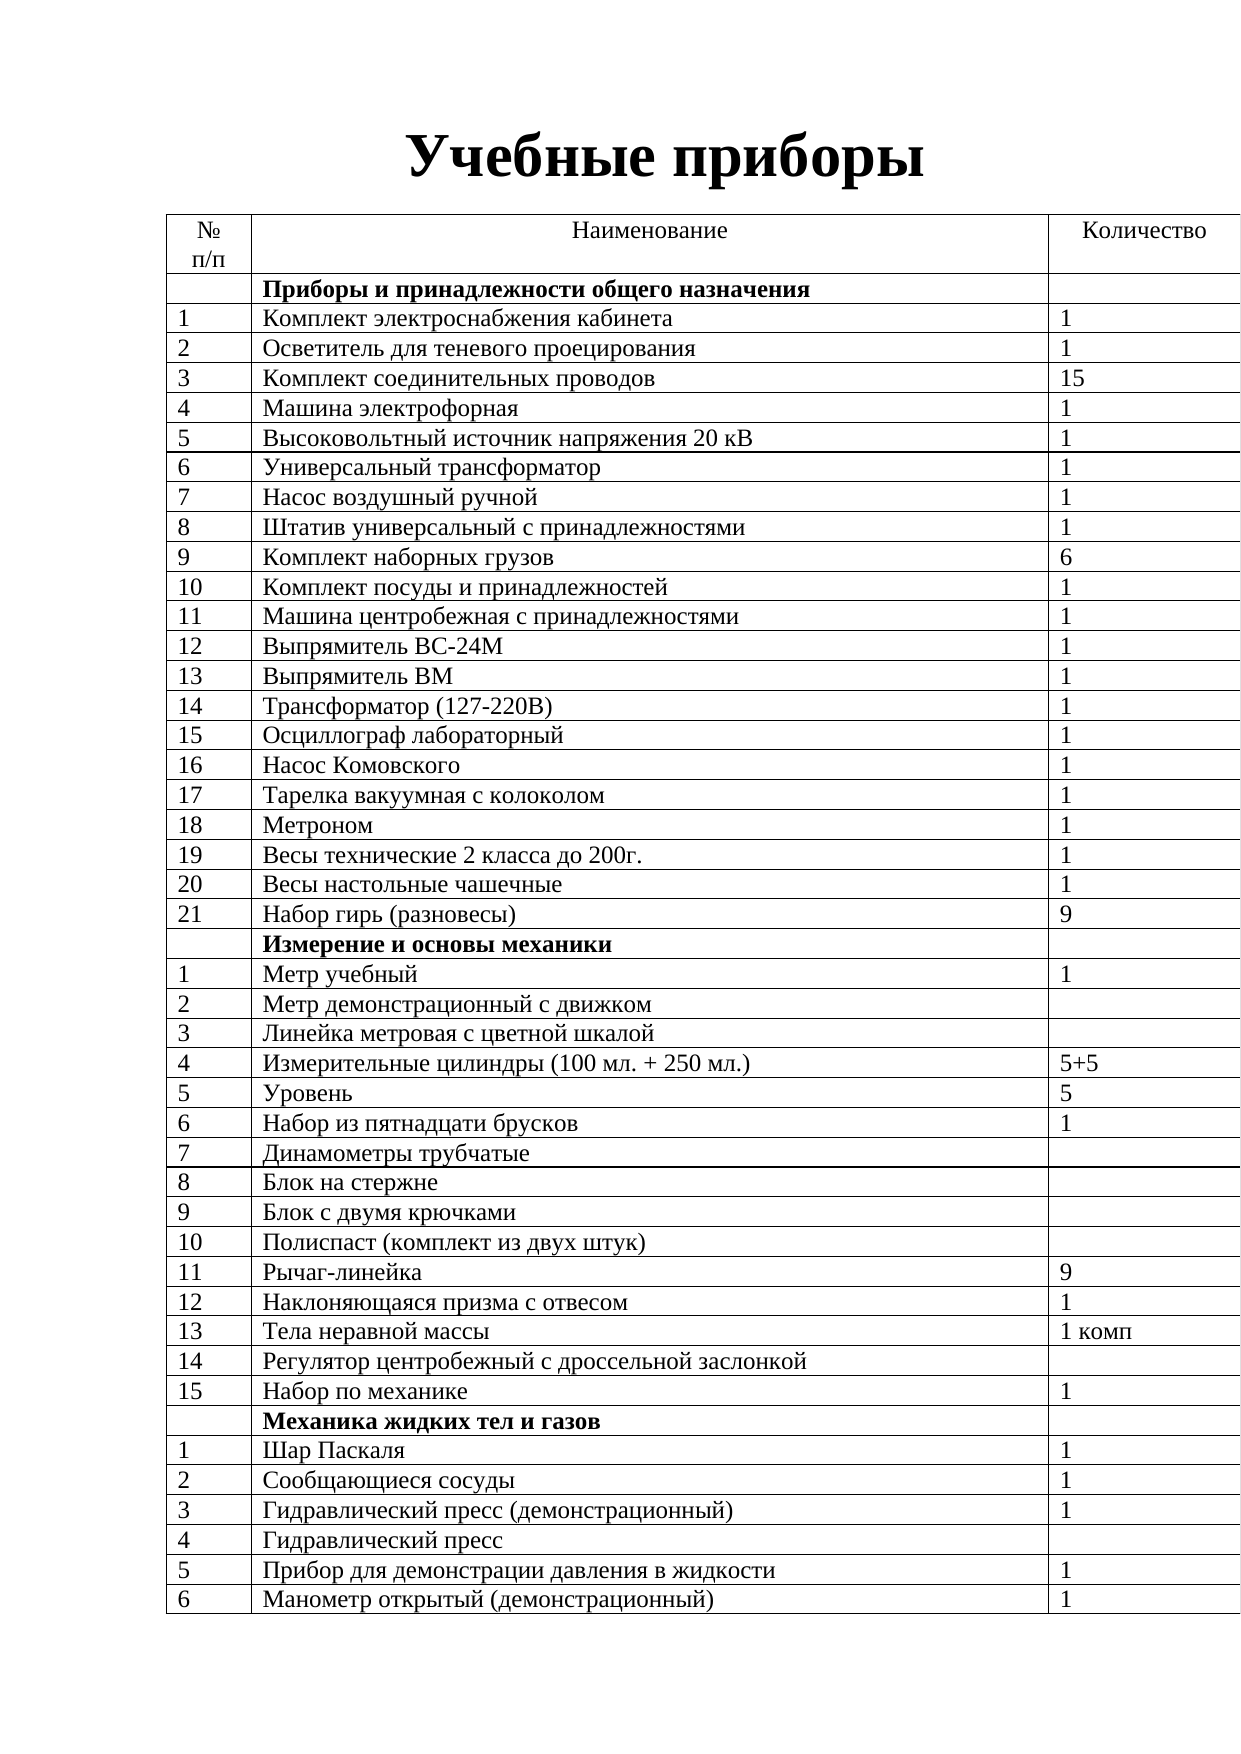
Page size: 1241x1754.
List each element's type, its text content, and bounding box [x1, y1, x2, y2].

table_cell 5 [167, 423, 251, 451]
table_cell Выпрямитель ВМ [252, 661, 1048, 690]
table_cell 1 [167, 1436, 251, 1464]
table_cell 1 [1049, 512, 1240, 541]
table_cell 1 [1049, 1436, 1240, 1464]
table_cell 6 [167, 1585, 251, 1613]
table_cell [167, 1406, 251, 1434]
table_cell Регулятор центробежный с дроссельной заслонкой [252, 1346, 1048, 1375]
text Учебные приборы [177, 118, 1152, 190]
table_cell 3 [167, 1495, 251, 1524]
table_cell 9 [1049, 1257, 1240, 1286]
table_cell 3 [167, 1019, 251, 1047]
table_cell Комплект посуды и принадлежностей [252, 572, 1048, 600]
table_cell 1 [1049, 661, 1240, 690]
table_cell 6 [1049, 542, 1240, 571]
table_cell 1 [1049, 810, 1240, 839]
table_cell 16 [167, 750, 251, 779]
table_cell [1049, 929, 1240, 958]
table_cell 1 [1049, 304, 1240, 332]
table_cell 4 [167, 393, 251, 422]
table_cell 1 [1049, 870, 1240, 898]
table_cell 15 [1049, 363, 1240, 392]
table_cell Весы технические 2 класса до 200г. [252, 840, 1048, 868]
table_cell Высоковольтный источник напряжения 20 кВ [252, 423, 1048, 451]
table_cell 5 [167, 1078, 251, 1107]
table_cell 12 [167, 1287, 251, 1315]
table_cell 1 [1049, 423, 1240, 451]
table_cell 13 [167, 661, 251, 690]
table_cell 1 [1049, 1555, 1240, 1583]
table_cell 1 [1049, 721, 1240, 749]
table_cell 14 [167, 1346, 251, 1375]
table_cell 8 [167, 512, 251, 541]
table_cell [1049, 1197, 1240, 1226]
table_cell 1 [1049, 333, 1240, 362]
table_cell 20 [167, 870, 251, 898]
table_header Наименование [252, 215, 1048, 273]
table_cell 11 [167, 1257, 251, 1286]
table_cell 1 [1049, 453, 1240, 481]
table_cell 21 [167, 899, 251, 928]
table_cell 1 [1049, 959, 1240, 988]
table_cell Измерительные цилиндры (100 мл. + 250 мл.) [252, 1048, 1048, 1077]
table_cell Трансформатор (127-220В) [252, 691, 1048, 719]
table_cell Универсальный трансформатор [252, 453, 1048, 481]
table_cell 5 [1049, 1078, 1240, 1107]
table_cell Тарелка вакуумная с колоколом [252, 780, 1048, 809]
table_cell 1 [1049, 840, 1240, 868]
table_cell Прибор для демонстрации давления в жидкости [252, 1555, 1048, 1583]
table_cell Манометр открытый (демонстрационный) [252, 1585, 1048, 1613]
table_cell 7 [167, 482, 251, 511]
table_cell Метр учебный [252, 959, 1048, 988]
table_cell Рычаг-линейка [252, 1257, 1048, 1286]
table_cell 1 [1049, 1495, 1240, 1524]
table_cell 1 [1049, 482, 1240, 511]
table_cell Набор из пятнадцати брусков [252, 1108, 1048, 1137]
table_cell [167, 274, 251, 302]
table_cell 9 [1049, 899, 1240, 928]
table_cell 1 [1049, 1376, 1240, 1405]
table_cell Машина центробежная с принадлежностями [252, 601, 1048, 630]
table_cell 1 [1049, 631, 1240, 660]
table_cell Приборы и принадлежности общего назначения [252, 274, 1048, 302]
table_cell Штатив универсальный с принадлежностями [252, 512, 1048, 541]
table_cell 3 [167, 363, 251, 392]
table_cell Осциллограф лабораторный [252, 721, 1048, 749]
table_cell 17 [167, 780, 251, 809]
table_cell Комплект электроснабжения кабинета [252, 304, 1048, 332]
table_cell Блок на стержне [252, 1168, 1048, 1196]
table_cell 4 [167, 1048, 251, 1077]
table_cell Наклоняющаяся призма с отвесом [252, 1287, 1048, 1315]
table_cell Динамометры трубчатые [252, 1138, 1048, 1166]
table_cell Сообщающиеся сосуды [252, 1465, 1048, 1494]
table_cell Блок с двумя крючками [252, 1197, 1048, 1226]
table_cell Выпрямитель ВС-24М [252, 631, 1048, 660]
table_cell 1 [1049, 572, 1240, 600]
table_cell 12 [167, 631, 251, 660]
table_cell 13 [167, 1316, 251, 1345]
table_cell Комплект соединительных проводов [252, 363, 1048, 392]
table_cell 4 [167, 1525, 251, 1554]
table_cell 2 [167, 333, 251, 362]
table_cell 1 [1049, 691, 1240, 719]
table_cell Полиспаст (комплект из двух штук) [252, 1227, 1048, 1256]
table_cell Комплект наборных грузов [252, 542, 1048, 571]
table_cell Насос воздушный ручной [252, 482, 1048, 511]
table_cell Набор гирь (разновесы) [252, 899, 1048, 928]
table_cell 5 [167, 1555, 251, 1583]
table_cell 1 [1049, 601, 1240, 630]
table_cell 1 [1049, 1585, 1240, 1613]
table_cell 1 [167, 304, 251, 332]
table_cell 1 комп [1049, 1316, 1240, 1345]
table_cell Уровень [252, 1078, 1048, 1107]
table_cell Механика жидких тел и газов [252, 1406, 1048, 1434]
table_cell [167, 929, 251, 958]
table_cell 1 [167, 959, 251, 988]
table_cell 15 [167, 721, 251, 749]
table_cell 2 [167, 1465, 251, 1494]
table_cell 8 [167, 1168, 251, 1196]
table_cell Метр демонстрационный с движком [252, 989, 1048, 1017]
table_cell Гидравлический пресс (демонстрационный) [252, 1495, 1048, 1524]
table_cell [1049, 1168, 1240, 1196]
table_cell [1049, 1019, 1240, 1047]
table_cell 1 [1049, 1287, 1240, 1315]
table_cell 5+5 [1049, 1048, 1240, 1077]
table_cell Линейка метровая с цветной шкалой [252, 1019, 1048, 1047]
table_cell 15 [167, 1376, 251, 1405]
table_cell 9 [167, 1197, 251, 1226]
table_cell [1049, 274, 1240, 302]
table_cell [1049, 1406, 1240, 1434]
table_cell 11 [167, 601, 251, 630]
table_cell Метроном [252, 810, 1048, 839]
table_cell 14 [167, 691, 251, 719]
table_header № п/п [167, 215, 251, 273]
table_cell 2 [167, 989, 251, 1017]
table_cell 18 [167, 810, 251, 839]
table_cell 6 [167, 453, 251, 481]
table_cell Гидравлический пресс [252, 1525, 1048, 1554]
table_cell 19 [167, 840, 251, 868]
table_cell 10 [167, 572, 251, 600]
table_cell [1049, 1346, 1240, 1375]
table_cell 1 [1049, 780, 1240, 809]
table_cell Шар Паскаля [252, 1436, 1048, 1464]
table_cell [1049, 1227, 1240, 1256]
table_header Количество [1049, 215, 1240, 273]
table_cell Осветитель для теневого проецирования [252, 333, 1048, 362]
table_cell 1 [1049, 1465, 1240, 1494]
table_cell Тела неравной массы [252, 1316, 1048, 1345]
table_cell Насос Комовского [252, 750, 1048, 779]
table_cell 9 [167, 542, 251, 571]
table_cell [1049, 989, 1240, 1017]
table_cell Машина электрофорная [252, 393, 1048, 422]
table_cell 6 [167, 1108, 251, 1137]
table_cell [1049, 1138, 1240, 1166]
table_cell 1 [1049, 750, 1240, 779]
table_cell 1 [1049, 1108, 1240, 1137]
table_cell 10 [167, 1227, 251, 1256]
table_cell 1 [1049, 393, 1240, 422]
table_cell Весы настольные чашечные [252, 870, 1048, 898]
table_cell Измерение и основы механики [252, 929, 1048, 958]
table_cell 7 [167, 1138, 251, 1166]
table_cell [1049, 1525, 1240, 1554]
table_cell Набор по механике [252, 1376, 1048, 1405]
